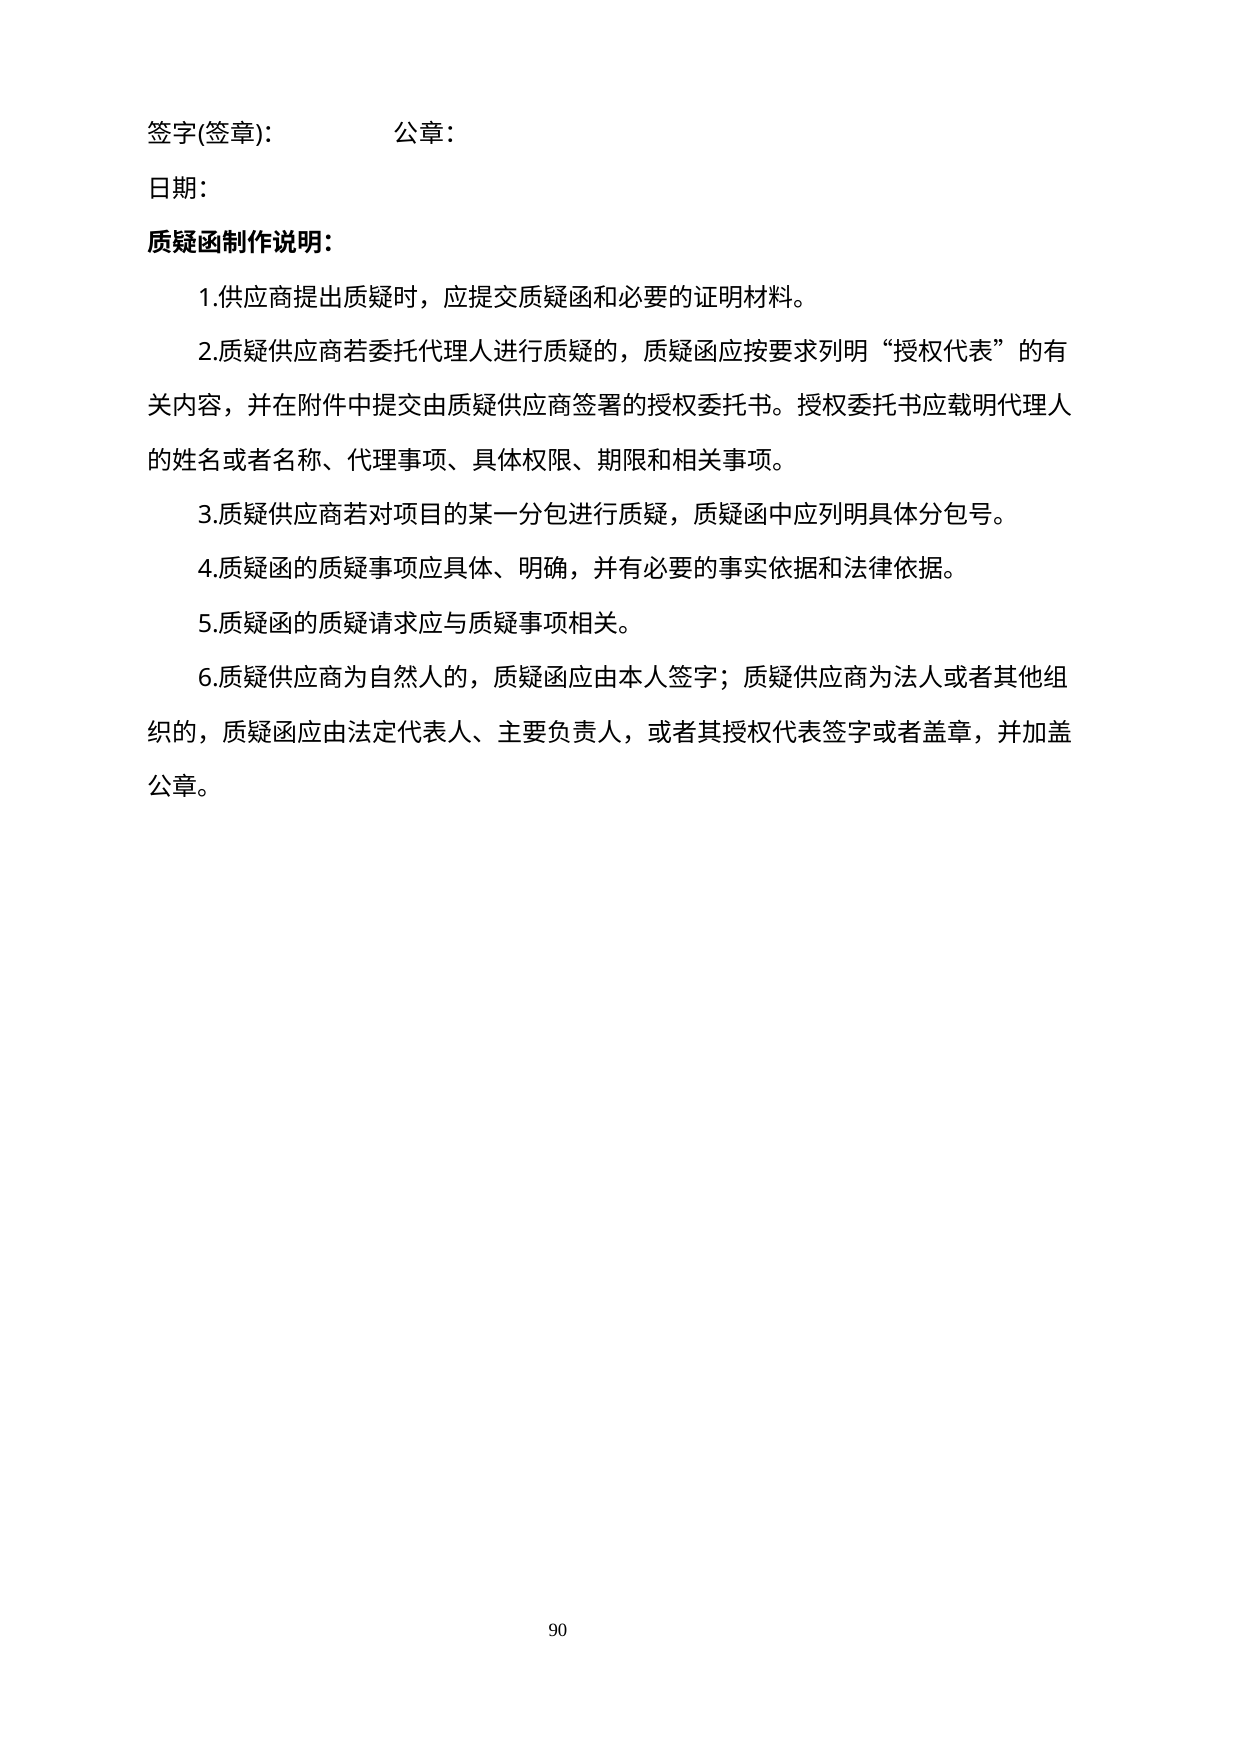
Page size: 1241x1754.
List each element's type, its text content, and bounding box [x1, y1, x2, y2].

text 6.质疑供应商为自然人的，质疑函应由本人签字；质疑供应商为法人或者其他组织的，质疑函应由法定代表人、主要负责人，或者其授权代表签字或者盖章，并加盖公章。 [148, 658, 1092, 803]
text 质疑函制作说明： [148, 223, 1092, 259]
text 1.供应商提出质疑时，应提交质疑函和必要的证明材料。 [148, 277, 1092, 313]
text 签字(签章)： 公章： [148, 114, 1092, 150]
text 4.质疑函的质疑事项应具体、明确，并有必要的事实依据和法律依据。 [148, 549, 1092, 585]
text 2.质疑供应商若委托代理人进行质疑的，质疑函应按要求列明“授权代表”的有关内容，并在附件中提交由质疑供应商签署的授权委托书。授权委托书应载明代理人的姓名或者名称、代理事项、具体权限、期限和相关事项。 [148, 331, 1092, 476]
text 日期： [148, 168, 1092, 204]
text 5.质疑函的质疑请求应与质疑事项相关。 [148, 603, 1092, 639]
text 3.质疑供应商若对项目的某一分包进行质疑，质疑函中应列明具体分包号。 [148, 494, 1092, 531]
